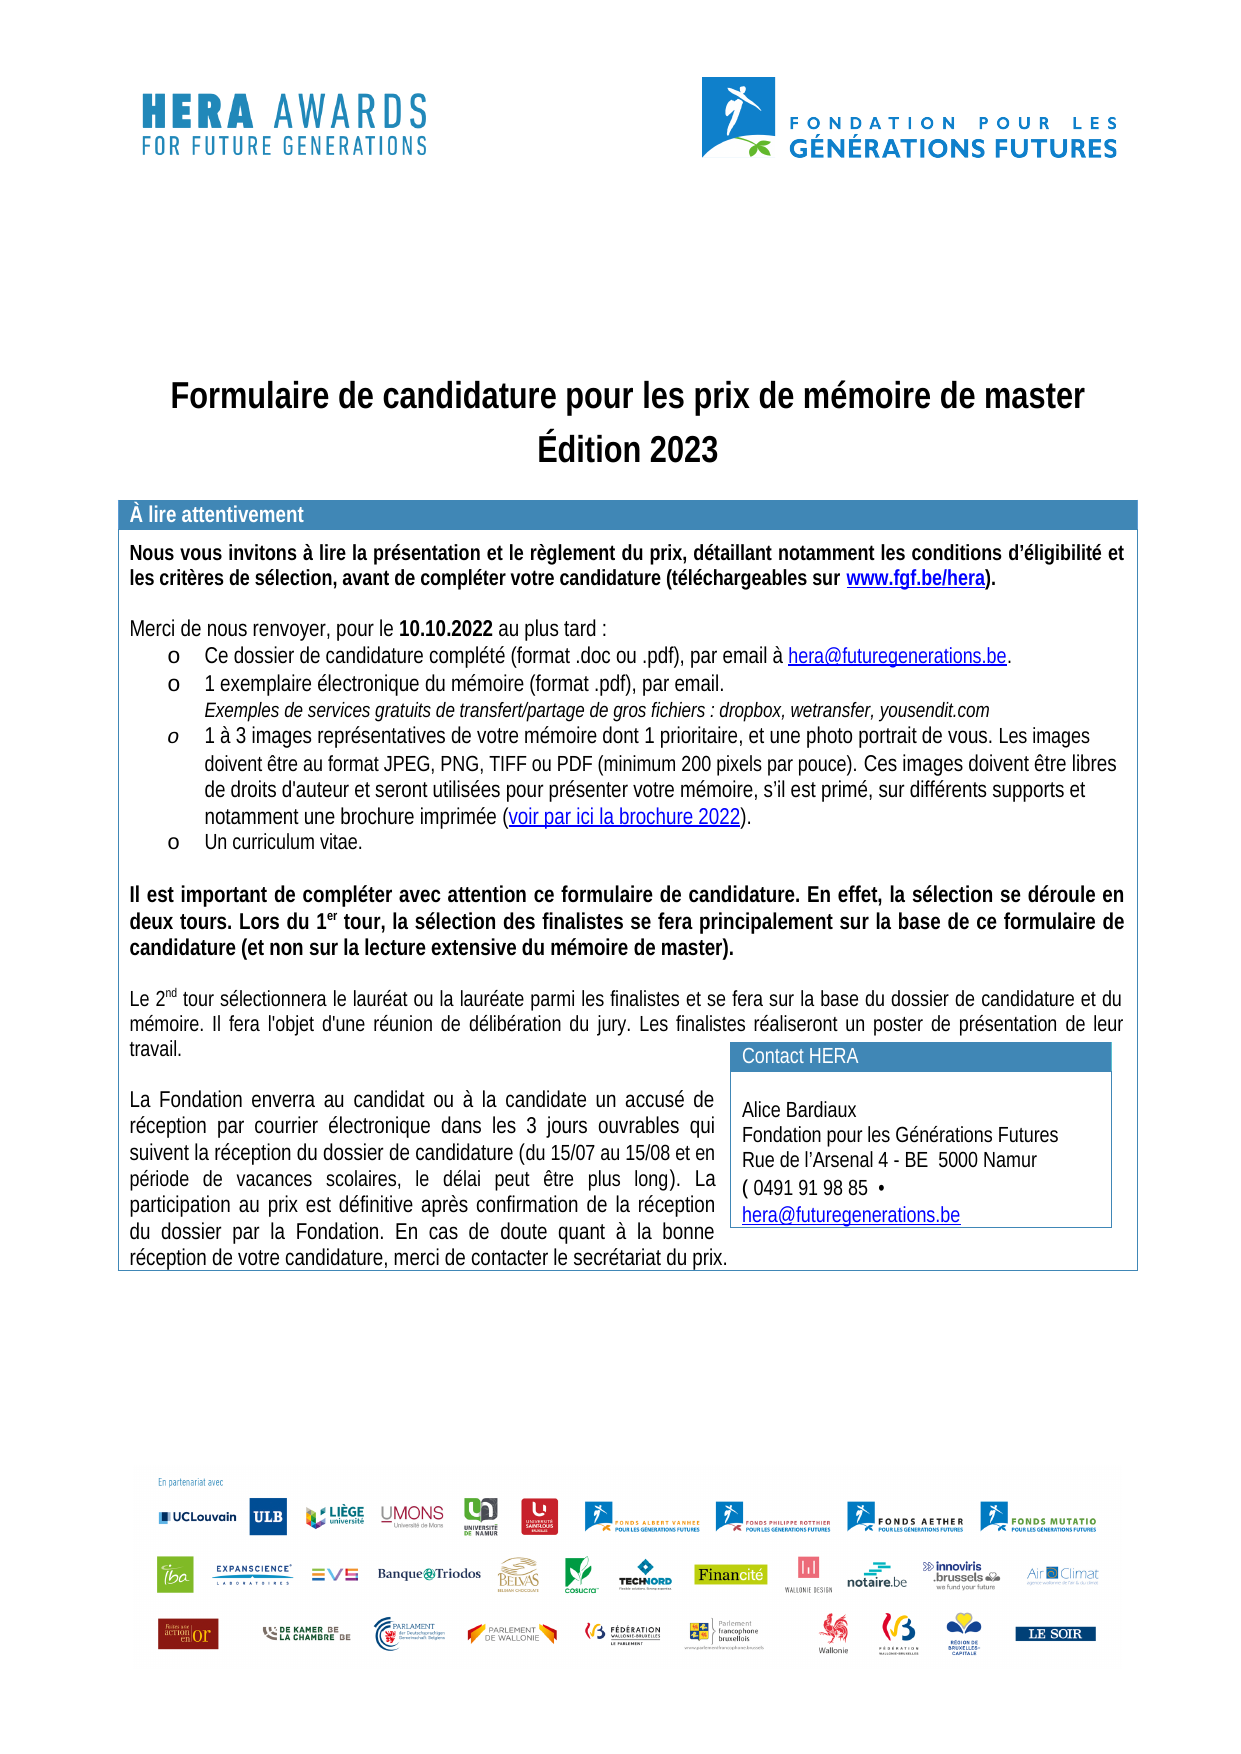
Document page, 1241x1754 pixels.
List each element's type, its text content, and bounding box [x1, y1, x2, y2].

picture [132, 1465, 1123, 1669]
table_header À lire attentivement [119, 501, 1137, 529]
text Édition 2023 [133, 427, 1122, 470]
picture [702, 77, 1117, 158]
table_cell Nous vous invitons à lire la présentation et le règlement du prix, détaillant notamment les conditions d’éligibilité et les critères de sélection, avant de compléter votre candidature (téléchargeables sur www.fgf.be/hera). Merci de nous renvoyer, pour le 10.10.2022 au plus tard : Ce dossier de candidature complété (format .doc ou .pdf), par email à hera@futuregenerations.be. 1 exemplaire électronique du mémoire (format .pdf), par email. Exemples de services gratuits de transfert/partage de gros fichiers : dropbox, wetransfer, yousendit.com 1 à 3 images représentatives de votre mémoire dont 1 prioritaire, et une photo portrait de vous. Les images doivent être au format JPEG, PNG, TIFF ou PDF (minimum 200 pixels par pouce). Ces images doivent être libres de droits d'auteur et seront utilisées pour présenter votre mémoire, s’il est primé, sur différents supports et notamment une brochure imprimée (voir par ici la brochure 2022). Un curriculum vitae. Il est important de compléter avec attention ce formulaire de candidature. En effet, la sélection se déroule en deux tours. Lors du 1er tour, la sélection des finalistes se fera principalement sur la base de ce formulaire de candidature (et non sur la lecture extensive du mémoire de master). Le 2nd tour sélectionnera le lauréat ou la lauréate parmi les finalistes et se fera sur la base du dossier de candidature et du mémoire. Il fera l'objet d'une réunion de délibération du jury. Les finalistes réaliseront un poster de présentation de leur travail. La Fondation enverra au candidat ou à la candidate un accusé de réception par courrier électronique dans les 3 jours ouvrables qui suivent la réception du dossier de candidature (du 15/07 au 15/08 et en période de vacances scolaires, le délai peut être plus long). La participation au prix est définitive après confirmation de la réception du dossier par la Fondation. En cas de doute quant à la bonne réception de votre candidature, merci de contacter le secrétariat du prix. [119, 530, 1137, 1270]
picture [132, 85, 433, 162]
text Formulaire de candidature pour les prix de mémoire de master [133, 373, 1122, 416]
